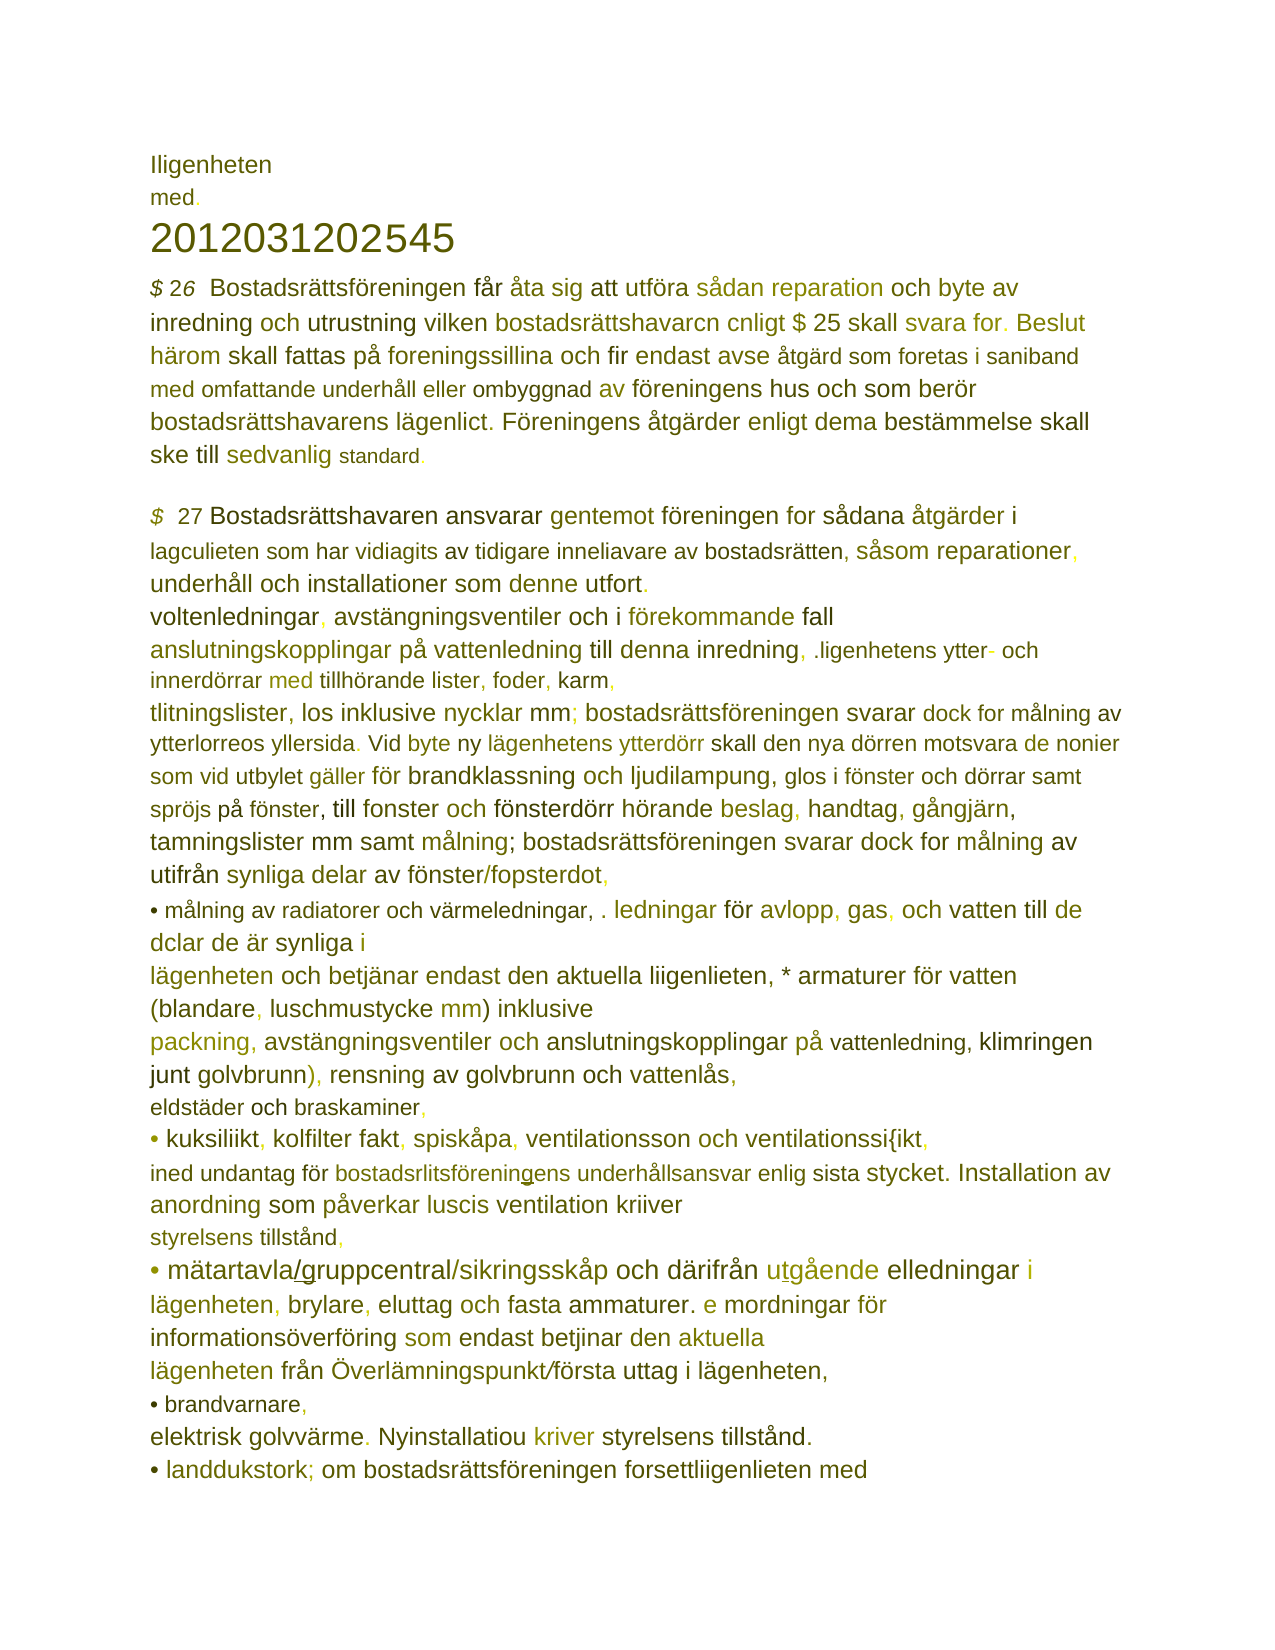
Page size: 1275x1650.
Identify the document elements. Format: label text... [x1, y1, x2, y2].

text • brandvarnare, [150, 1391, 1125, 1418]
text ined undantag för bostadsrlitsföreningens underhållsansvar enlig sista stycket. Installation av anordning som påverkar luscis ventilation kriiver [150, 1157, 1125, 1219]
text tlitningslister, los inklusive nycklar mm; bostadsrättsföreningen svarar dock for målning av ytterlorreos yllersida. Vid byte ny lägenhetens ytterdörr skall den nya dörren motsvara de nonier som vid utbylet gäller för brandklassning och ljudilampung, glos i fönster och dörrar samt spröjs på fönster, till fonster och fönsterdörr hörande beslag, handtag, gångjärn, tamningslister mm samt målning; bostadsrättsföreningen svarar dock for målning av utifrån synliga delar av fönster/fopsterdot, [150, 698, 1125, 889]
text styrelsens tillstånd, [150, 1223, 1125, 1250]
text • målning av radiatorer och värmeledningar, . ledningar för avlopp, gas, och vatten till de dclar de är synliga i [150, 895, 1125, 957]
text lägenheten, brylare, eluttag och fasta ammaturer. e mordningar för informationsöverföring som endast betjinar den aktuella [150, 1290, 1125, 1351]
text $ 27 Bostadsrättshavaren ansvarar gentemot föreningen for sådana åtgärder i lagculieten som har vidiagits av tidigare inneliavare av bostadsrätten, såsom reparationer, underhåll och installationer som denne utfort. [150, 501, 1125, 597]
text lägenheten och betjänar endast den aktuella liigenlieten, * armaturer för vatten (blandare, luschmustycke mm) inklusive [150, 961, 1125, 1023]
text anslutningskopplingar på vattenledning till denna inredning, .ligenhetens ytter- och innerdörrar med tillhörande lister, foder, karm, [150, 635, 1125, 694]
text med. [150, 184, 1125, 210]
text lägenheten från Överlämningspunkt/första uttag i lägenheten, [150, 1356, 1125, 1384]
text $ 26 Bostadsrättsföreningen får åta sig att utföra sådan reparation och byte av inredning och utrustning vilken bostadsrättshavarcn cnligt $ 25 skall svara for. Beslut härom skall fattas på foreningssillina och fir endast avse åtgärd som foretas i saniband med omfattande underhåll eller ombyggnad av föreningens hus och som berör bostadsrättshavarens lägenlict. Föreningens åtgärder enligt dema bestämmelse skall ske till sedvanlig standard. [150, 273, 1125, 468]
text • mätartavla/gruppcentral/sikringsskåp och därifrån utgående elledningar i [150, 1254, 1125, 1285]
text 2012031202545 [150, 214, 1125, 265]
text • landdukstork; om bostadsrättsföreningen forsettliigenlieten med [150, 1455, 1125, 1483]
text eldstäder och braskaminer, [150, 1094, 1125, 1120]
text packning, avstängningsventiler och anslutningskopplingar på vattenledning, klimringen junt golvbrunn), rensning av golvbrunn och vattenlås, [150, 1027, 1125, 1089]
text • kuksiliikt, kolfilter fakt, spiskåpa, ventilationsson och ventilationssi{ikt, [150, 1124, 1125, 1153]
text voltenledningar, avstängningsventiler och i förekommande fall [150, 602, 1125, 631]
text elektrisk golvvärme. Nyinstallatiou kriver styrelsens tillstånd. [150, 1422, 1125, 1450]
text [150, 150, 1125, 179]
